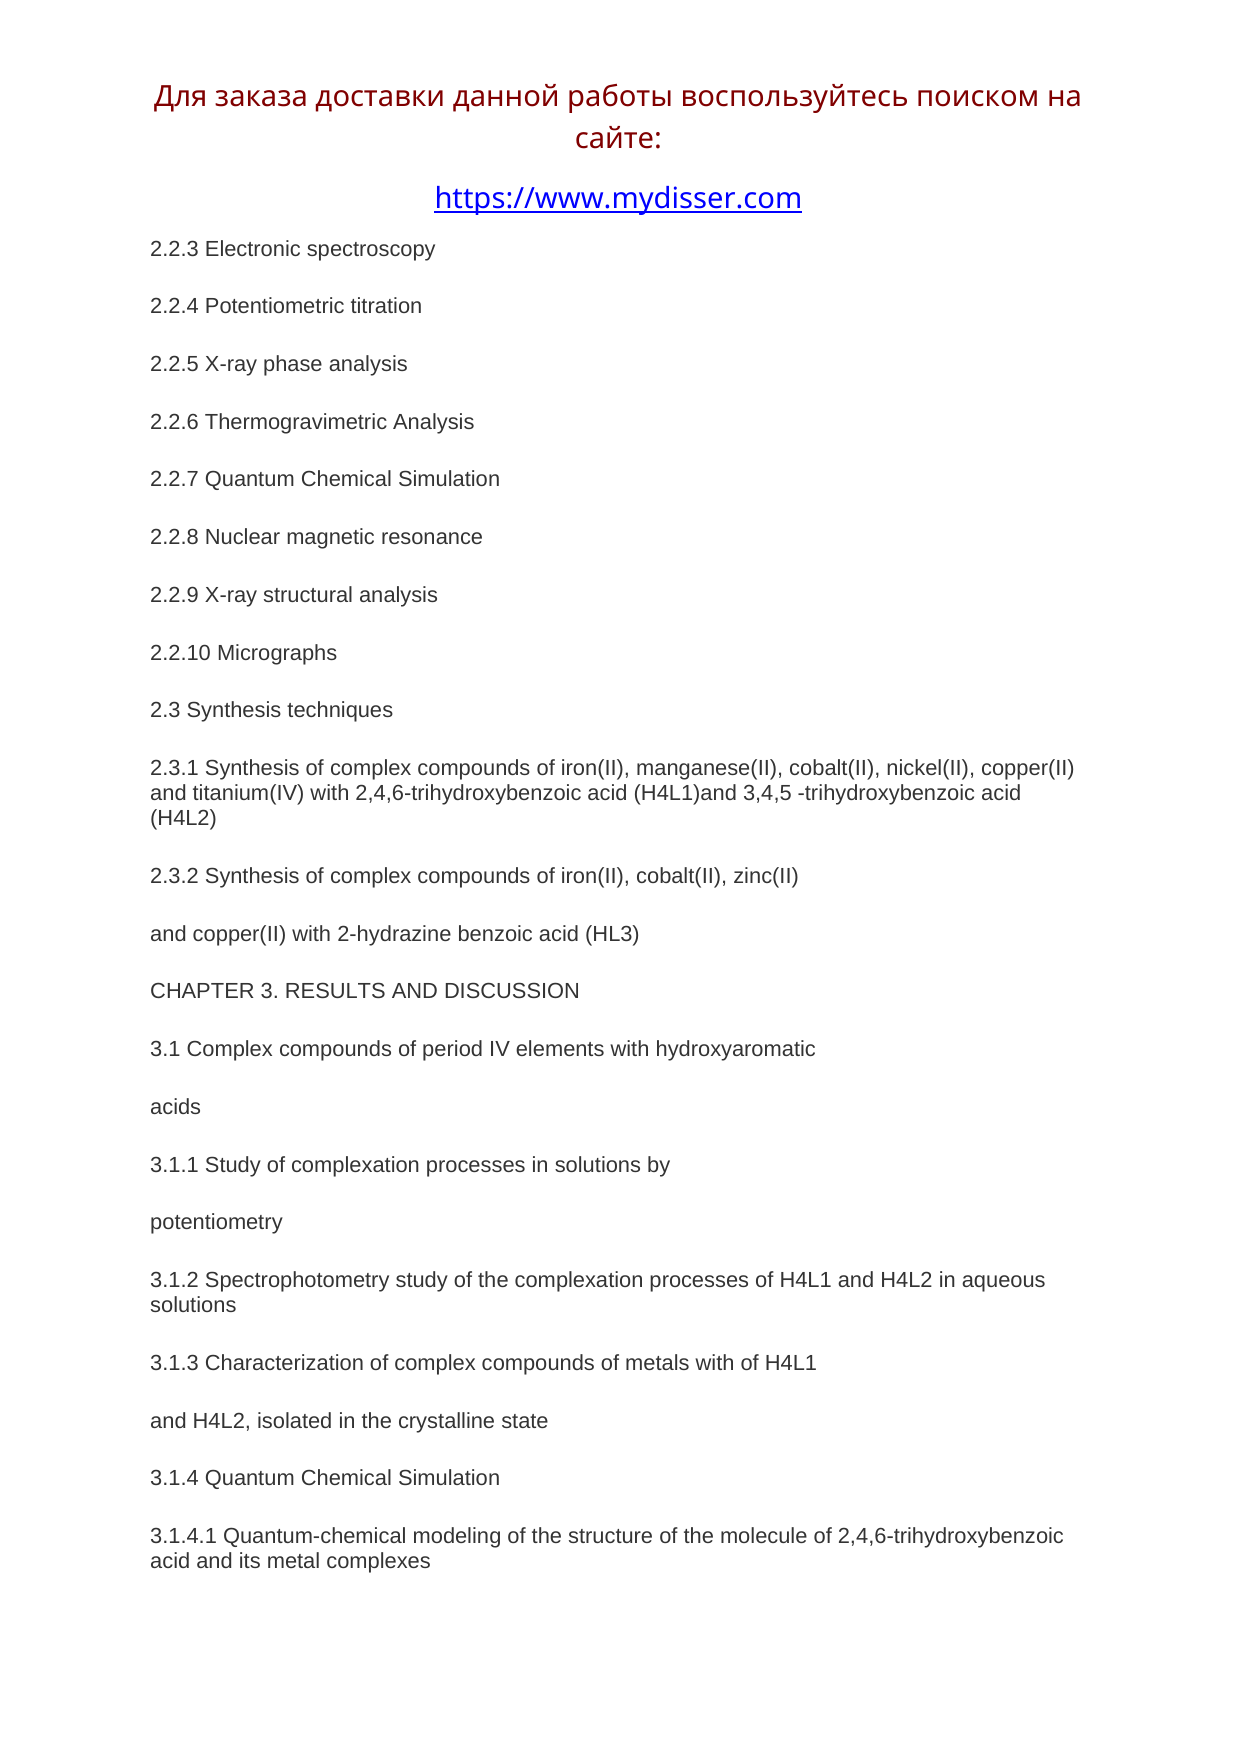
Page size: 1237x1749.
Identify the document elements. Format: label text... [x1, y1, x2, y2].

text 3.1.4 Quantum Chemical Simulation [150, 1465, 1086, 1491]
text 2.2.4 Potentiometric titration [150, 293, 1086, 318]
text 3.1.4.1 Quantum-chemical modeling of the structure of the molecule of 2,4,6-trihydroxybenzoic acid and its metal complexes [150, 1523, 1086, 1573]
text 2.2.6 Thermogravimetric Analysis [150, 409, 1086, 434]
text and H4L2, isolated in the crystalline state [150, 1408, 1086, 1433]
text 2.2.5 X-ray phase analysis [150, 351, 1086, 376]
text CHAPTER 3. RESULTS AND DISCUSSION [150, 978, 1086, 1004]
text 2.3.2 Synthesis of complex compounds of iron(II), cobalt(II), zinc(II) [150, 863, 1086, 888]
text 3.1.1 Study of complexation processes in solutions by [150, 1152, 1086, 1177]
text 2.2.10 Micrographs [150, 639, 1086, 665]
text 3.1.3 Characterization of complex compounds of metals with of H4L1 [150, 1350, 1086, 1375]
text and copper(II) with 2-hydrazine benzoic acid (HL3) [150, 921, 1086, 946]
text 2.2.3 Electronic spectroscopy [150, 236, 1086, 261]
text acids [150, 1094, 1086, 1119]
text potentiometry [150, 1209, 1086, 1234]
text 2.2.8 Nuclear magnetic resonance [150, 524, 1086, 549]
text 2.2.9 X-ray structural analysis [150, 582, 1086, 607]
text 2.2.7 Quantum Chemical Simulation [150, 466, 1086, 492]
text 2.3 Synthesis techniques [150, 697, 1086, 722]
text 3.1.2 Spectrophotometry study of the complexation processes of H4L1 and H4L2 in aqueous solutions [150, 1267, 1086, 1317]
text 3.1 Complex compounds of period IV elements with hydroxyaromatic [150, 1036, 1086, 1061]
text 2.3.1 Synthesis of complex compounds of iron(II), manganese(II), cobalt(II), nickel(II), copper(II) and titanium(IV) with 2,4,6-trihydroxybenzoic acid (H4L1)and 3,4,5 -trihydroxybenzoic acid (H4L2) [150, 755, 1086, 831]
